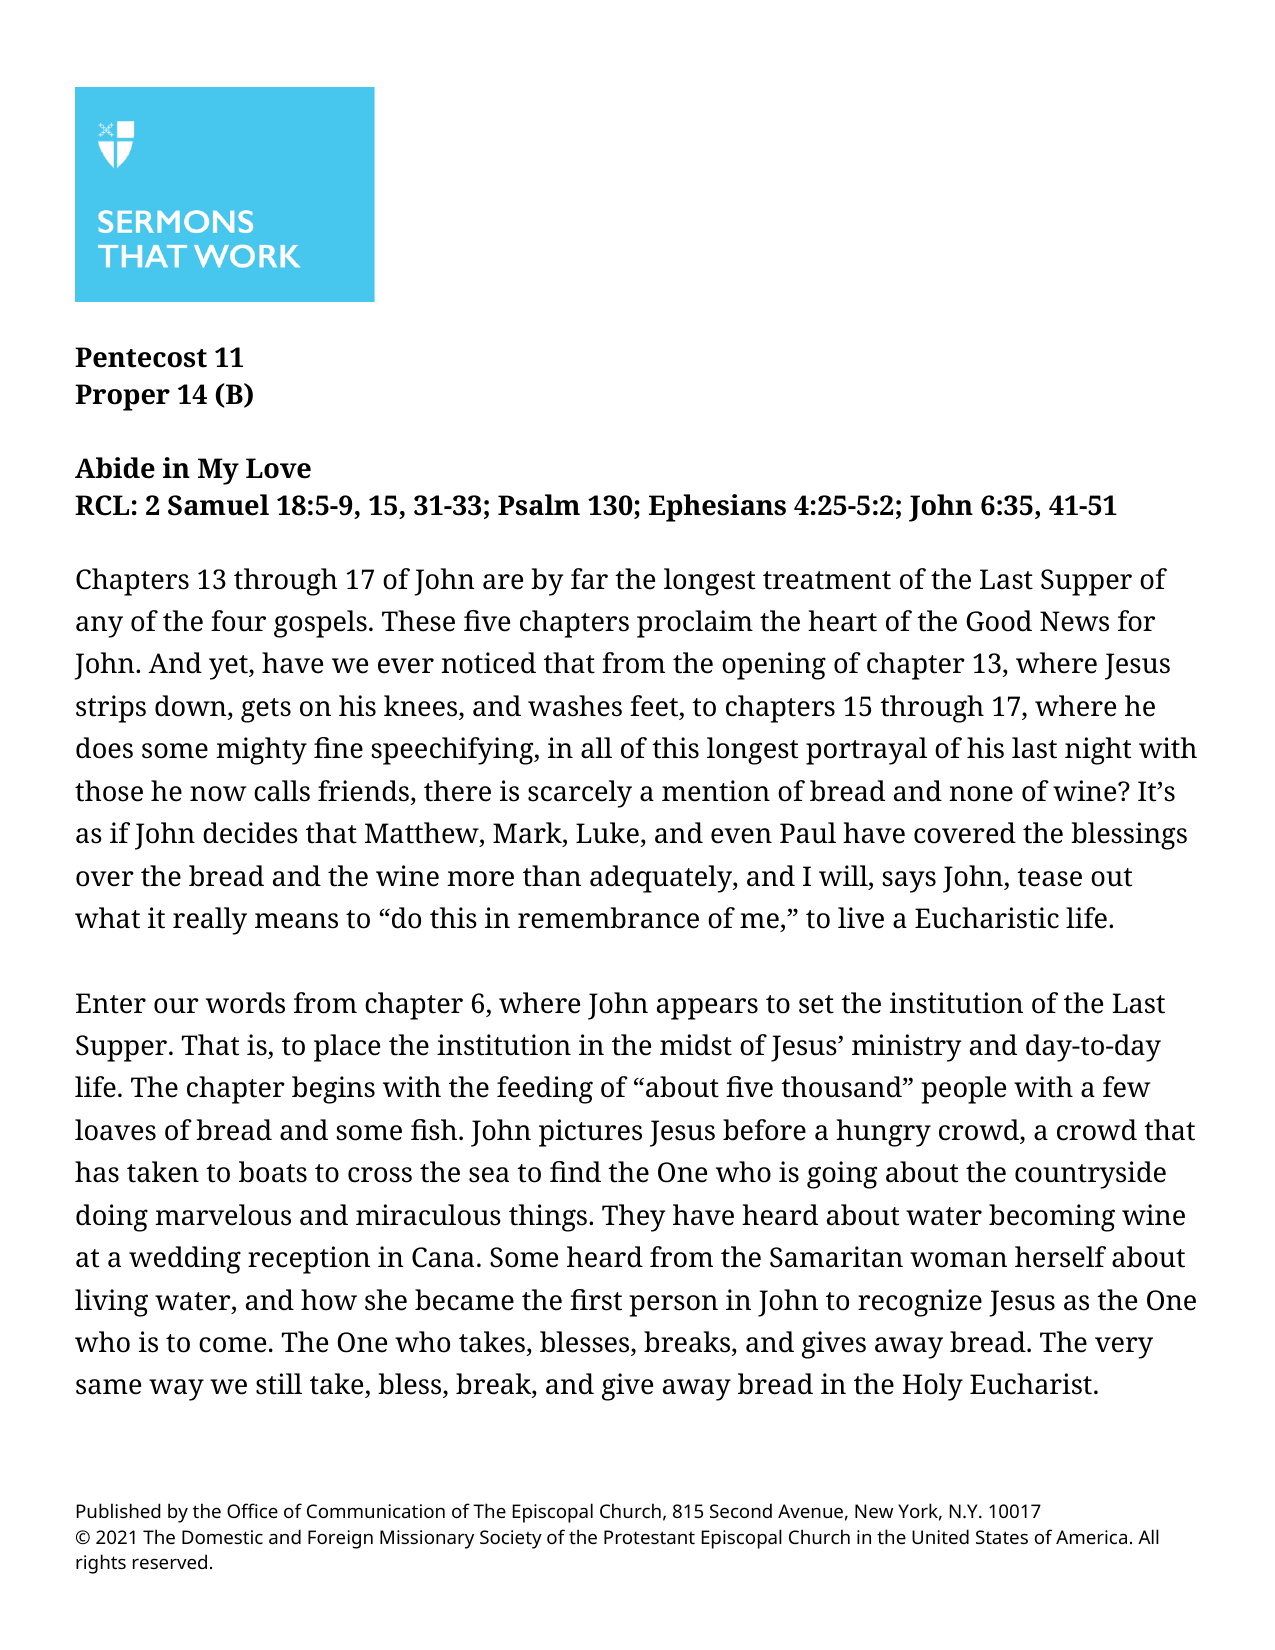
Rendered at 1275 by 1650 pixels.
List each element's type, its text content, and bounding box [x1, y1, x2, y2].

text Chapters 13 through 17 of John are by far the longest treatment of the Last Supper of any of the four gospels. These five chapters proclaim the heart of the Good News for John. And yet, have we ever noticed that from the opening of chapter 13, where Jesus strips down, gets on his knees, and washes feet, to chapters 15 through 17, where he does some mighty fine speechifying, in all of this longest portrayal of his last night with those he now calls friends, there is scarcely a mention of bread and none of wine? It’s as if John decides that Matthew, Mark, Luke, and even Paul have covered the blessings over the bread and the wine more than adequately, and I will, says John, tease out what it really means to “do this in remembrance of me,” to live a Eucharistic life. [75, 560, 1200, 936]
text RCL: 2 Samuel 18:5-9, 15, 31-33; Psalm 130; Ephesians 4:25-5:2; John 6:35, 41-51 [75, 486, 1200, 523]
picture [75, 87, 375, 302]
text Abide in My Love [75, 449, 1200, 486]
text Pentecost 11 [75, 339, 1200, 376]
text Proper 14 (B) [75, 376, 1200, 413]
text Enter our words from chapter 6, where John appears to set the institution of the Last Supper. That is, to place the institution in the midst of Jesus’ ministry and day-to-day life. The chapter begins with the feeding of “about five thousand” people with a few loaves of bread and some fish. John pictures Jesus before a hungry crowd, a crowd that has taken to boats to cross the sea to find the One who is going about the countryside doing marvelous and miraculous things. They have heard about water becoming wine at a wedding reception in Cana. Some heard from the Samaritan woman herself about living water, and how she became the first person in John to recognize Jesus as the One who is to come. The One who takes, blesses, breaks, and gives away bread. The very same way we still take, bless, break, and give away bread in the Holy Eucharist. [75, 984, 1200, 1403]
